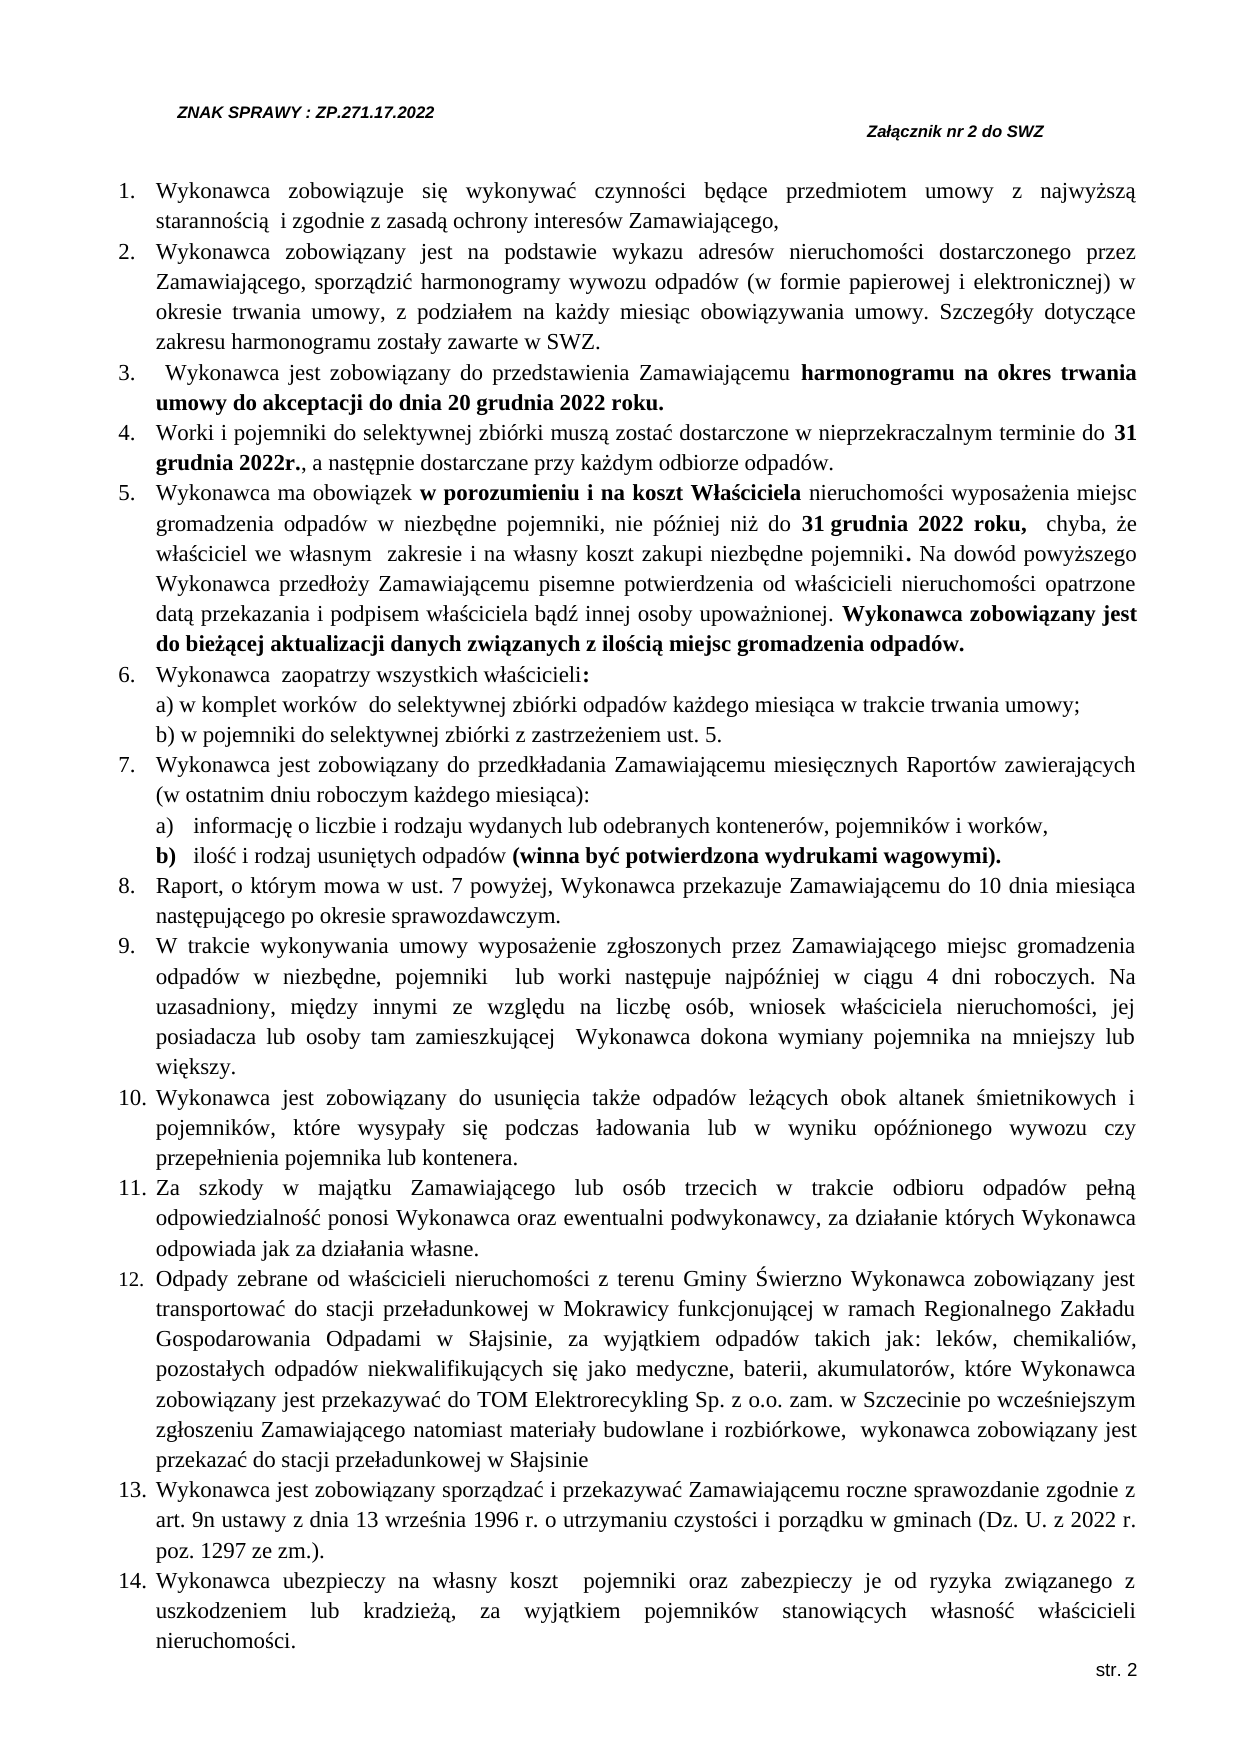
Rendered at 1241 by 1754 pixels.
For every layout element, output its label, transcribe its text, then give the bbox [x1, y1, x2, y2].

list ilość i rodzaj usuniętych odpadów (winna być potwierdzona wydrukami wagowymi). [156, 842, 1137, 868]
list Wykonawca jest zobowiązany sporządzać i przekazywać Zamawiającemu roczne sprawozdanie zgodnie z art. 9n ustawy z dnia 13 września 1996 r. o utrzymaniu czystości i porządku w gminach (Dz. U. z 2022 r. poz. 1297 ze zm.). [118, 1476, 1137, 1563]
list W trakcie wykonywania umowy wyposażenie zgłoszonych przez Zamawiającego miejsc gromadzenia odpadów w niezbędne, pojemniki lub worki następuje najpóźniej w ciągu 4 dni roboczych. Na uzasadniony, między innymi ze względu na liczbę osób, wniosek właściciela nieruchomości, jej posiadacza lub osoby tam zamieszkującej Wykonawca dokona wymiany pojemnika na mniejszy lub większy. [118, 932, 1137, 1080]
list Wykonawca zobowiązuje się wykonywać czynności będące przedmiotem umowy z najwyższą starannością i zgodnie z zasadą ochrony interesów Zamawiającego, [118, 177, 1137, 234]
list Raport, o którym mowa w ust. 7 powyżej, Wykonawca przekazuje Zamawiającemu do 10 dnia miesiąca następującego po okresie sprawozdawczym. [118, 872, 1137, 929]
text b) w pojemniki do selektywnej zbiórki z zastrzeżeniem ust. 5. [118, 721, 1137, 747]
list Za szkody w majątku Zamawiającego lub osób trzecich w trakcie odbioru odpadów pełną odpowiedzialność ponosi Wykonawca oraz ewentualni podwykonawcy, za działanie których Wykonawca odpowiada jak za działania własne. [118, 1174, 1137, 1261]
list informację o liczbie i rodzaju wydanych lub odebranych kontenerów, pojemników i worków, [156, 812, 1137, 838]
list Wykonawca zobowiązany jest na podstawie wykazu adresów nieruchomości dostarczonego przez Zamawiającego, sporządzić harmonogramy wywozu odpadów (w formie papierowej i elektronicznej) w okresie trwania umowy, z podziałem na każdy miesiąc obowiązywania umowy. Szczegóły dotyczące zakresu harmonogramu zostały zawarte w SWZ. [118, 238, 1137, 355]
list Wykonawca ma obowiązek w porozumieniu i na koszt Właściciela nieruchomości wyposażenia miejsc gromadzenia odpadów w niezbędne pojemniki, nie później niż do 31 grudnia 2022 roku, chyba, że właściciel we własnym zakresie i na własny koszt zakupi niezbędne pojemniki. Na dowód powyższego Wykonawca przedłoży Zamawiającemu pisemne potwierdzenia od właścicieli nieruchomości opatrzone datą przekazania i podpisem właściciela bądź innej osoby upoważnionej. Wykonawca zobowiązany jest do bieżącej aktualizacji danych związanych z ilością miejsc gromadzenia odpadów. [118, 479, 1137, 657]
list Wykonawca jest zobowiązany do usunięcia także odpadów leżących obok altanek śmietnikowych i pojemników, które wysypały się podczas ładowania lub w wyniku opóźnionego wywozu czy przepełnienia pojemnika lub kontenera. [118, 1083, 1137, 1170]
list Wykonawca zaopatrzy wszystkich właścicieli: [118, 661, 1137, 687]
list Worki i pojemniki do selektywnej zbiórki muszą zostać dostarczone w nieprzekraczalnym terminie do 31 grudnia 2022r., a następnie dostarczane przy każdym odbiorze odpadów. [118, 419, 1137, 476]
list Wykonawca jest zobowiązany do przedstawienia Zamawiającemu harmonogramu na okres trwania umowy do akceptacji do dnia 20 grudnia 2022 roku. [118, 358, 1137, 415]
text a) w komplet worków do selektywnej zbiórki odpadów każdego miesiąca w trakcie trwania umowy; [156, 691, 1137, 717]
list Wykonawca ubezpieczy na własny koszt pojemniki oraz zabezpieczy je od ryzyka związanego z uszkodzeniem lub kradzieżą, za wyjątkiem pojemników stanowiących własność właścicieli nieruchomości. [118, 1567, 1137, 1654]
list Wykonawca jest zobowiązany do przedkładania Zamawiającemu miesięcznych Raportów zawierających (w ostatnim dniu roboczym każdego miesiąca): [118, 751, 1137, 808]
list Odpady zebrane od właścicieli nieruchomości z terenu Gminy Świerzno Wykonawca zobowiązany jest transportować do stacji przeładunkowej w Mokrawicy funkcjonującej w ramach Regionalnego Zakładu Gospodarowania Odpadami w Słajsinie, za wyjątkiem odpadów takich jak: leków, chemikaliów, pozostałych odpadów niekwalifikujących się jako medyczne, baterii, akumulatorów, które Wykonawca zobowiązany jest przekazywać do TOM Elektrorecykling Sp. z o.o. zam. w Szczecinie po wcześniejszym zgłoszeniu Zamawiającego natomiast materiały budowlane i rozbiórkowe, wykonawca zobowiązany jest przekazać do stacji przeładunkowej w Słajsinie [118, 1265, 1137, 1472]
